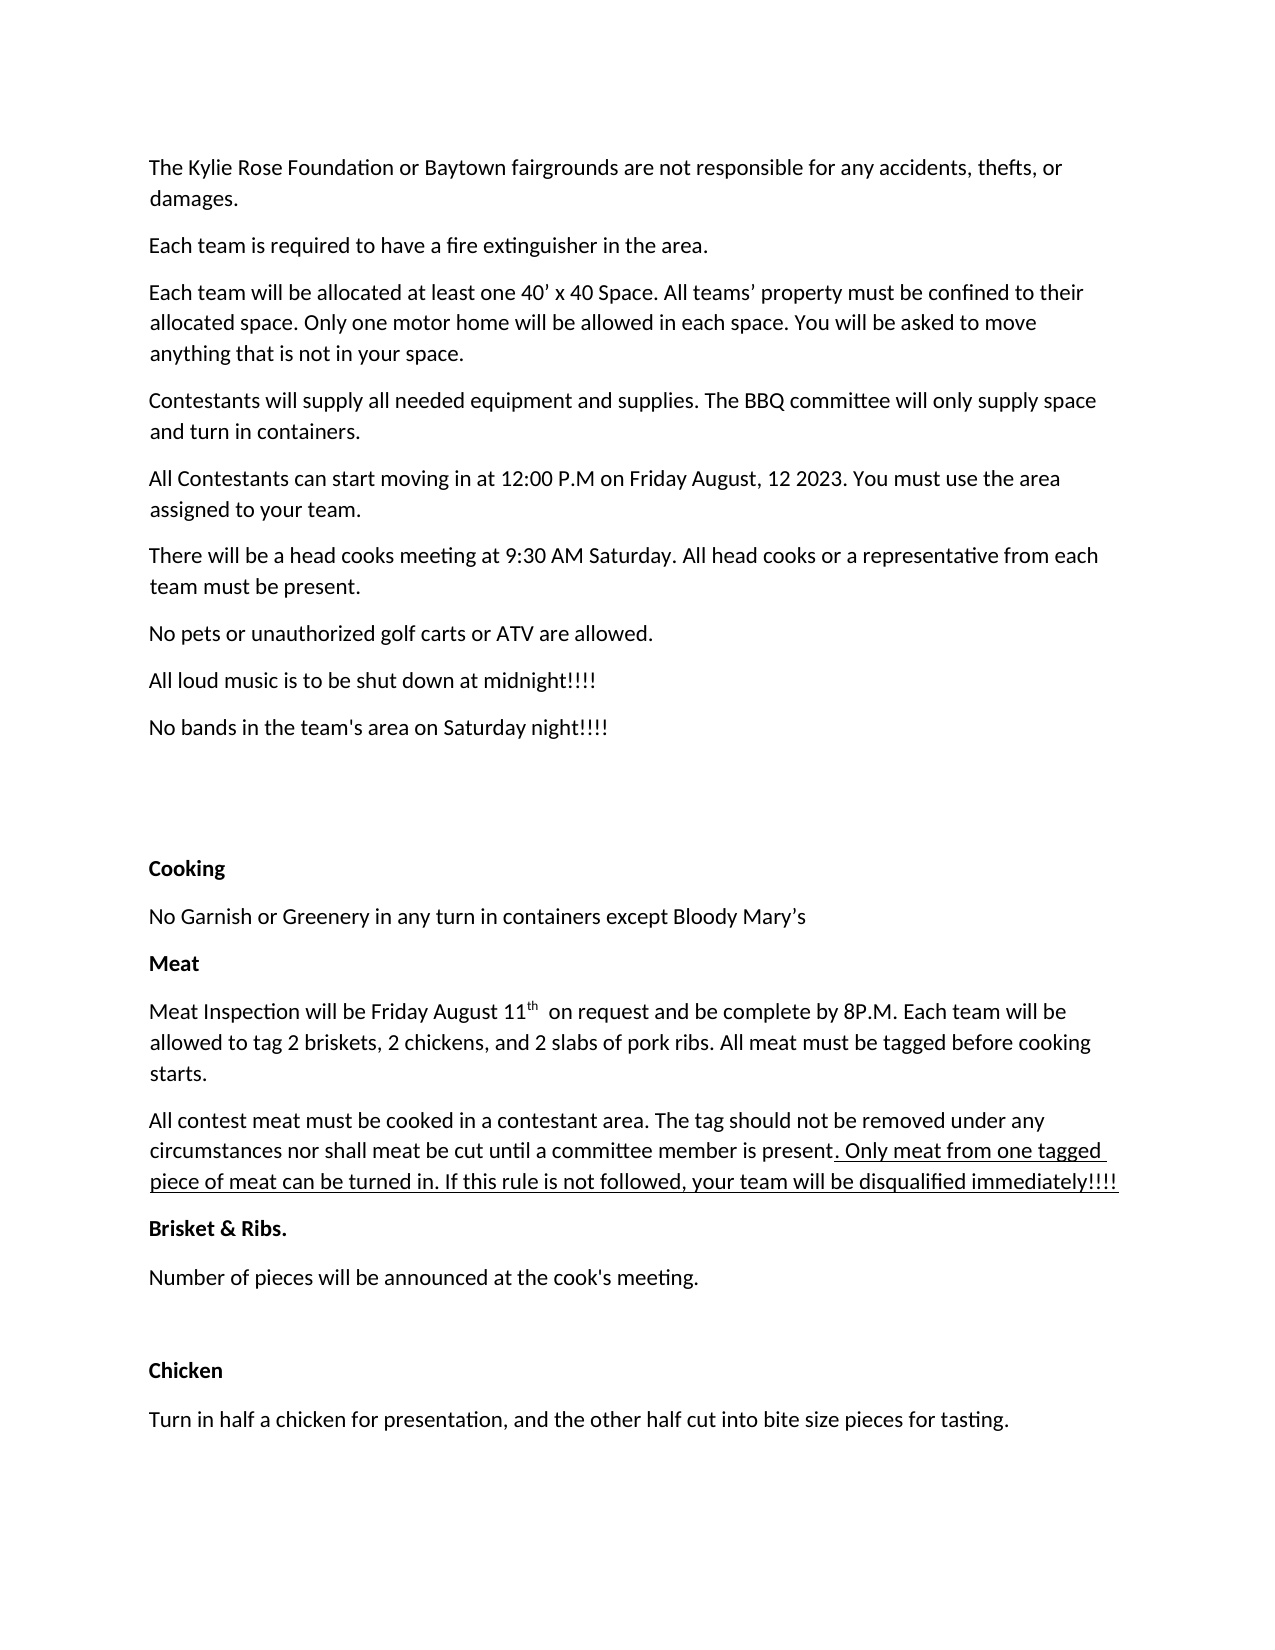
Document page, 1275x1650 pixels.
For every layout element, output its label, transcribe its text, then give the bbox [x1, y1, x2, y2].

text Turn in half a chicken for presentation, and the other half cut into bite size pieces for tasting. [148, 1405, 1120, 1433]
text No bands in the team's area on Saturday night!!!! [148, 713, 1120, 741]
text All contest meat must be cooked in a contestant area. The tag should not be removed under any circumstances nor shall meat be cut until a committee member is present. Only meat from one tagged piece of meat can be turned in. If this rule is not followed, your team will be disqualified immediately!!!! [148, 1106, 1120, 1195]
text All Contestants can start moving in at 12:00 P.M on Friday August, 12 2023. You must use the area assigned to your team. [148, 464, 1120, 523]
text The Kylie Rose Foundation or Baytown fairgrounds are not responsible for any accidents, thefts, or damages. [148, 153, 1120, 212]
text Brisket & Ribs. [148, 1214, 1120, 1242]
text No Garnish or Greenery in any turn in containers except Bloody Mary’s [148, 902, 1120, 930]
text Contestants will supply all needed equipment and supplies. The BBQ committee will only supply space and turn in containers. [148, 386, 1120, 445]
text No pets or unauthorized golf carts or ATV are allowed. [148, 619, 1120, 647]
text There will be a head cooks meeting at 9:30 AM Saturday. All head cooks or a representative from each team must be present. [148, 542, 1120, 600]
text Each team will be allocated at least one 40’ x 40 Space. All teams’ property must be confined to their allocated space. Only one motor home will be allowed in each space. You will be asked to move anything that is not in your space. [148, 278, 1120, 367]
text Number of pieces will be announced at the cook's meeting. [148, 1263, 1120, 1291]
text All loud music is to be shut down at midnight!!!! [148, 666, 1120, 694]
text Each team is required to have a fire extinguisher in the area. [148, 231, 1120, 259]
text Cooking [148, 854, 1120, 882]
text Meat Inspection will be Friday August 11th on request and be complete by 8P.M. Each team will be allowed to tag 2 briskets, 2 chickens, and 2 slabs of pork ribs. All meat must be tagged before cooking starts. [148, 997, 1120, 1087]
text Chicken [148, 1356, 1120, 1384]
subtitle Meat [148, 949, 1120, 977]
